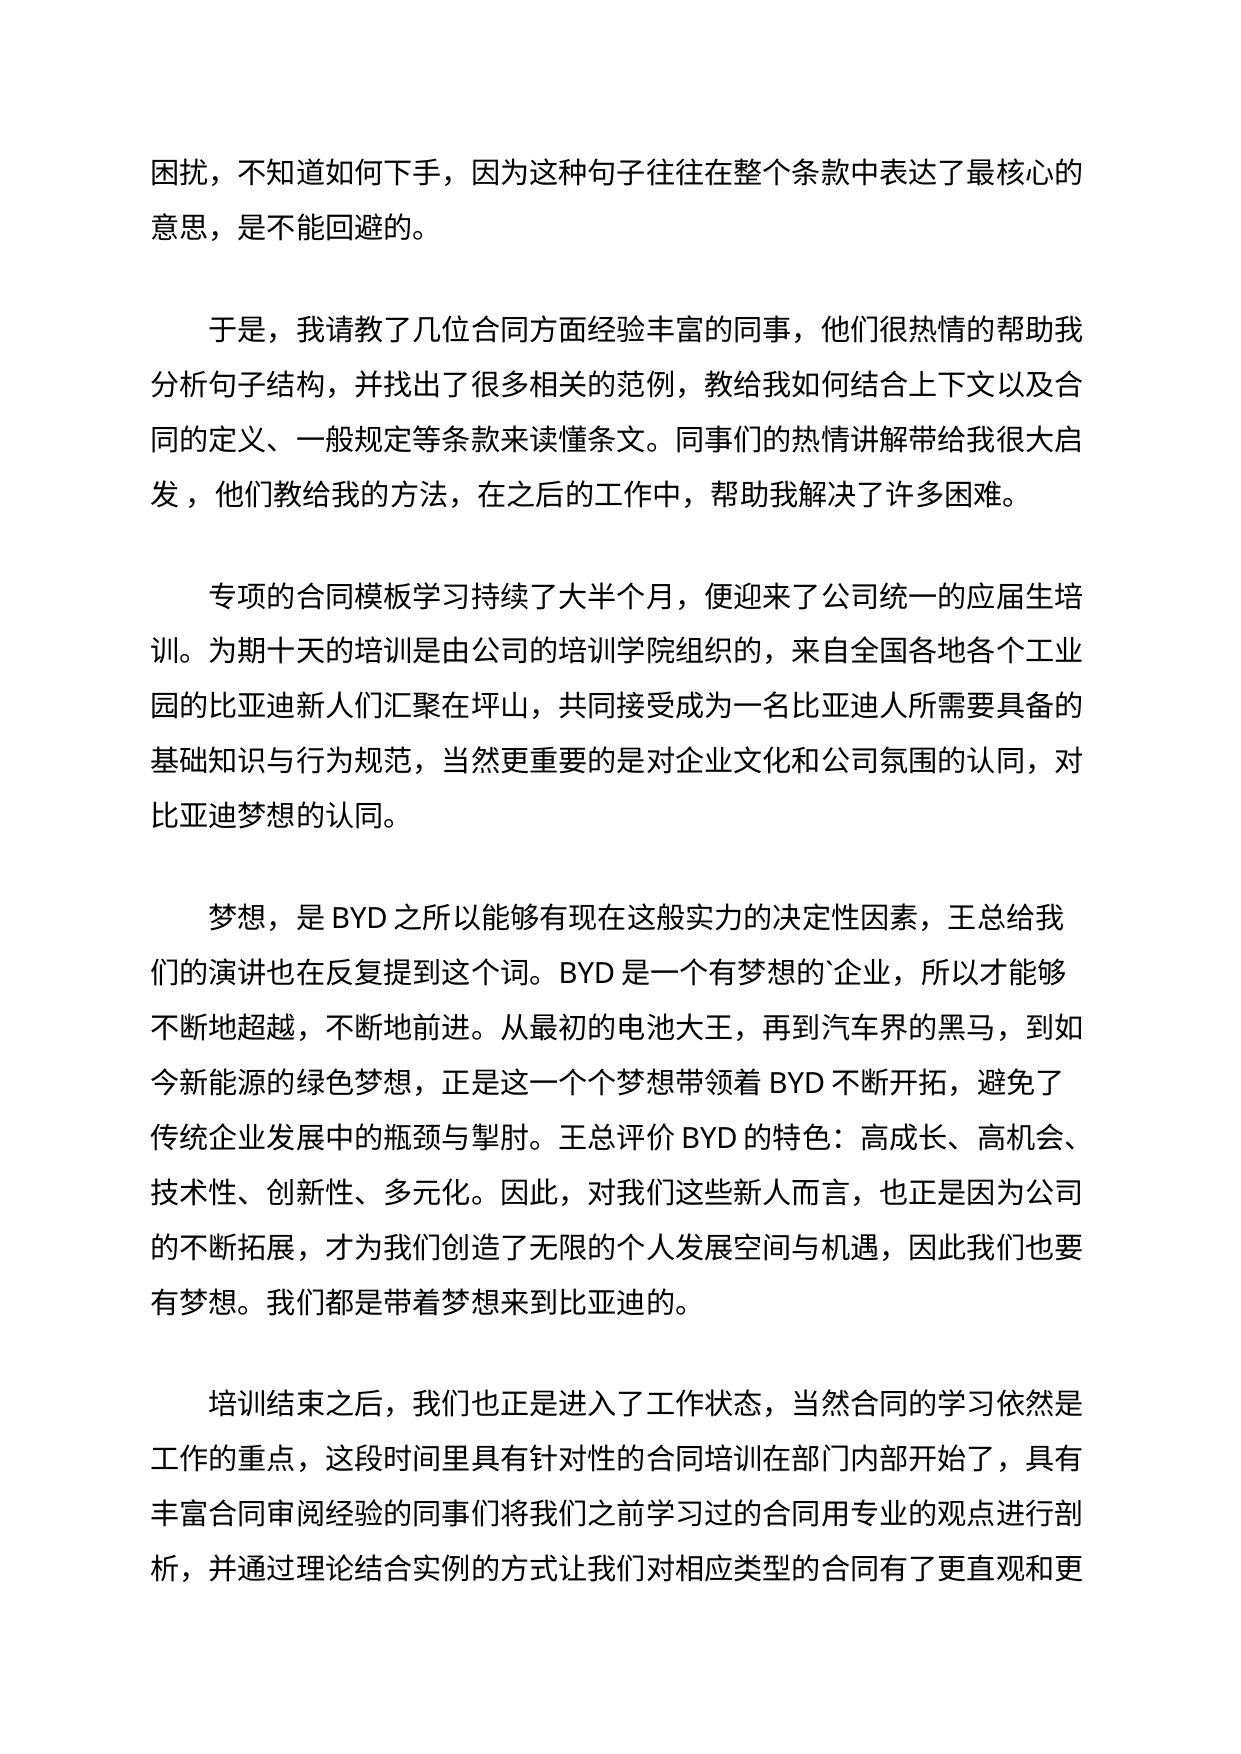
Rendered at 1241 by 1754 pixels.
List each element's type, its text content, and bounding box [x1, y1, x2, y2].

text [150, 1381, 1090, 1588]
text 专项的合同模板学习持续了大半个月，便迎来了公司统一的应届生培训。为期十天的培训是由公司的培训学院组织的，来自全国各地各个工业园的比亚迪新人们汇聚在坪山，共同接受成为一名比亚迪人所需要具备的基础知识与行为规范，当然更重要的是对企业文化和公司氛围的认同，对比亚迪梦想的认同。 [150, 573, 1090, 835]
text 梦想，是BYD之所以能够有现在这般实力的决定性因素，王总给我们的演讲也在反复提到这个词。BYD是一个有梦想的`企业，所以才能够不断地超越，不断地前进。从最初的电池大王，再到汽车界的黑马，到如今新能源的绿色梦想，正是这一个个梦想带领着BYD不断开拓，避免了传统企业发展中的瓶颈与掣肘。王总评价BYD的特色：高成长、高机会、技术性、创新性、多元化。因此，对我们这些新人而言，也正是因为公司的不断拓展，才为我们创造了无限的个人发展空间与机遇，因此我们也要有梦想。我们都是带着梦想来到比亚迪的。 [150, 894, 1090, 1321]
text 于是，我请教了几位合同方面经验丰富的同事，他们很热情的帮助我分析句子结构，并找出了很多相关的范例，教给我如何结合上下文以及合同的定义、一般规定等条款来读懂条文。同事们的热情讲解带给我很大启发 ，他们教给我的方法，在之后的工作中，帮助我解决了许多困难。 [150, 307, 1090, 514]
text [150, 150, 1090, 247]
